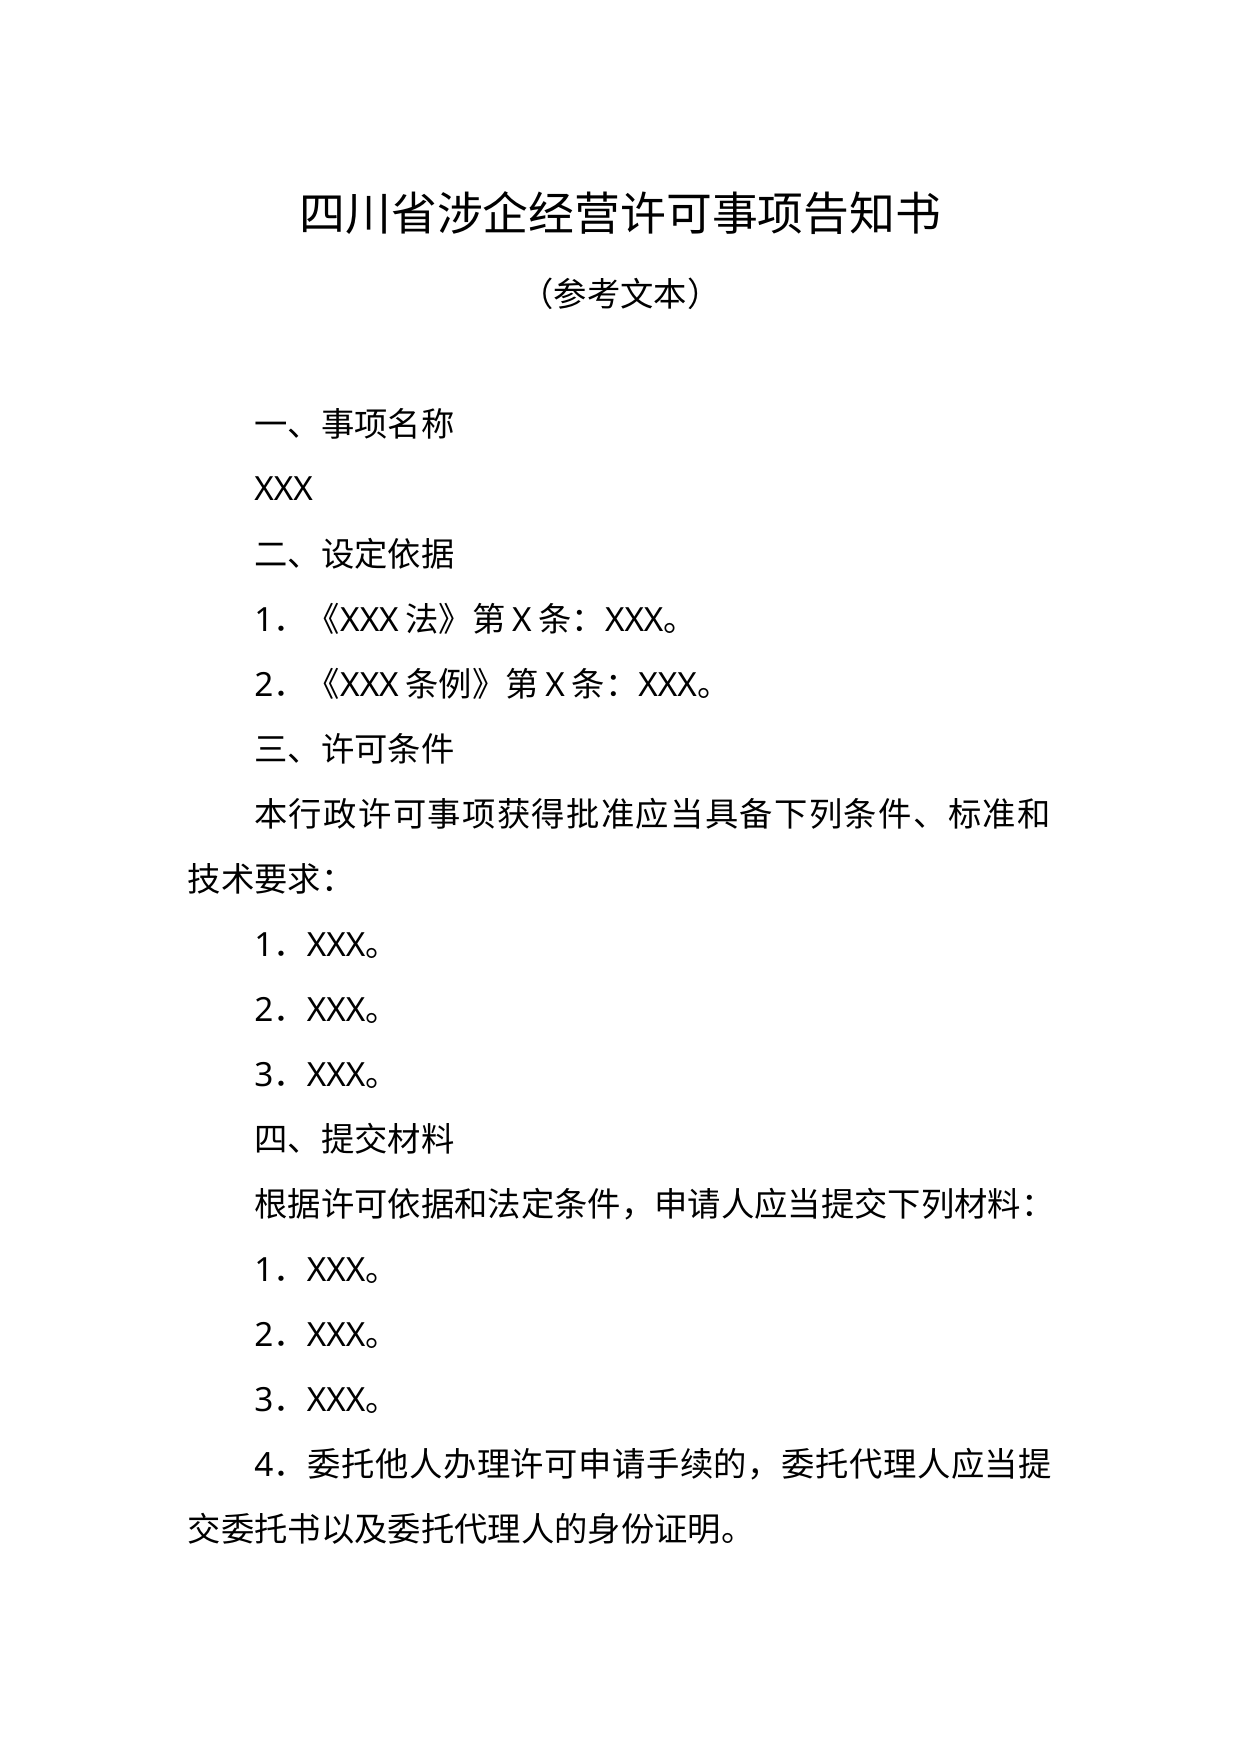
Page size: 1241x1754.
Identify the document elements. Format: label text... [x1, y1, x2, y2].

text 三、许可条件 [187, 714, 1053, 779]
text 2．XXX。 [187, 974, 1053, 1039]
text 四、提交材料 [187, 1104, 1053, 1169]
text 3．XXX。 [187, 1039, 1053, 1104]
text （参考文本） [187, 259, 1053, 324]
text 四川省涉企经营许可事项告知书 [187, 162, 1053, 259]
text 二、设定依据 [187, 519, 1053, 584]
text 根据许可依据和法定条件，申请人应当提交下列材料： [187, 1169, 1053, 1234]
text 1．XXX。 [187, 1234, 1053, 1299]
text 1．《XXX法》第X条：XXX。 [187, 584, 1053, 649]
text 4．委托他人办理许可申请手续的，委托代理人应当提交委托书以及委托代理人的身份证明。 [187, 1429, 1053, 1559]
text 一、事项名称 [187, 389, 1053, 454]
text 2．《XXX条例》第X条：XXX。 [187, 649, 1053, 714]
text XXX [187, 454, 1053, 519]
text 本行政许可事项获得批准应当具备下列条件、标准和技术要求： [187, 779, 1053, 909]
text 3．XXX。 [187, 1364, 1053, 1429]
text 2．XXX。 [187, 1299, 1053, 1364]
text 1．XXX。 [187, 909, 1053, 974]
